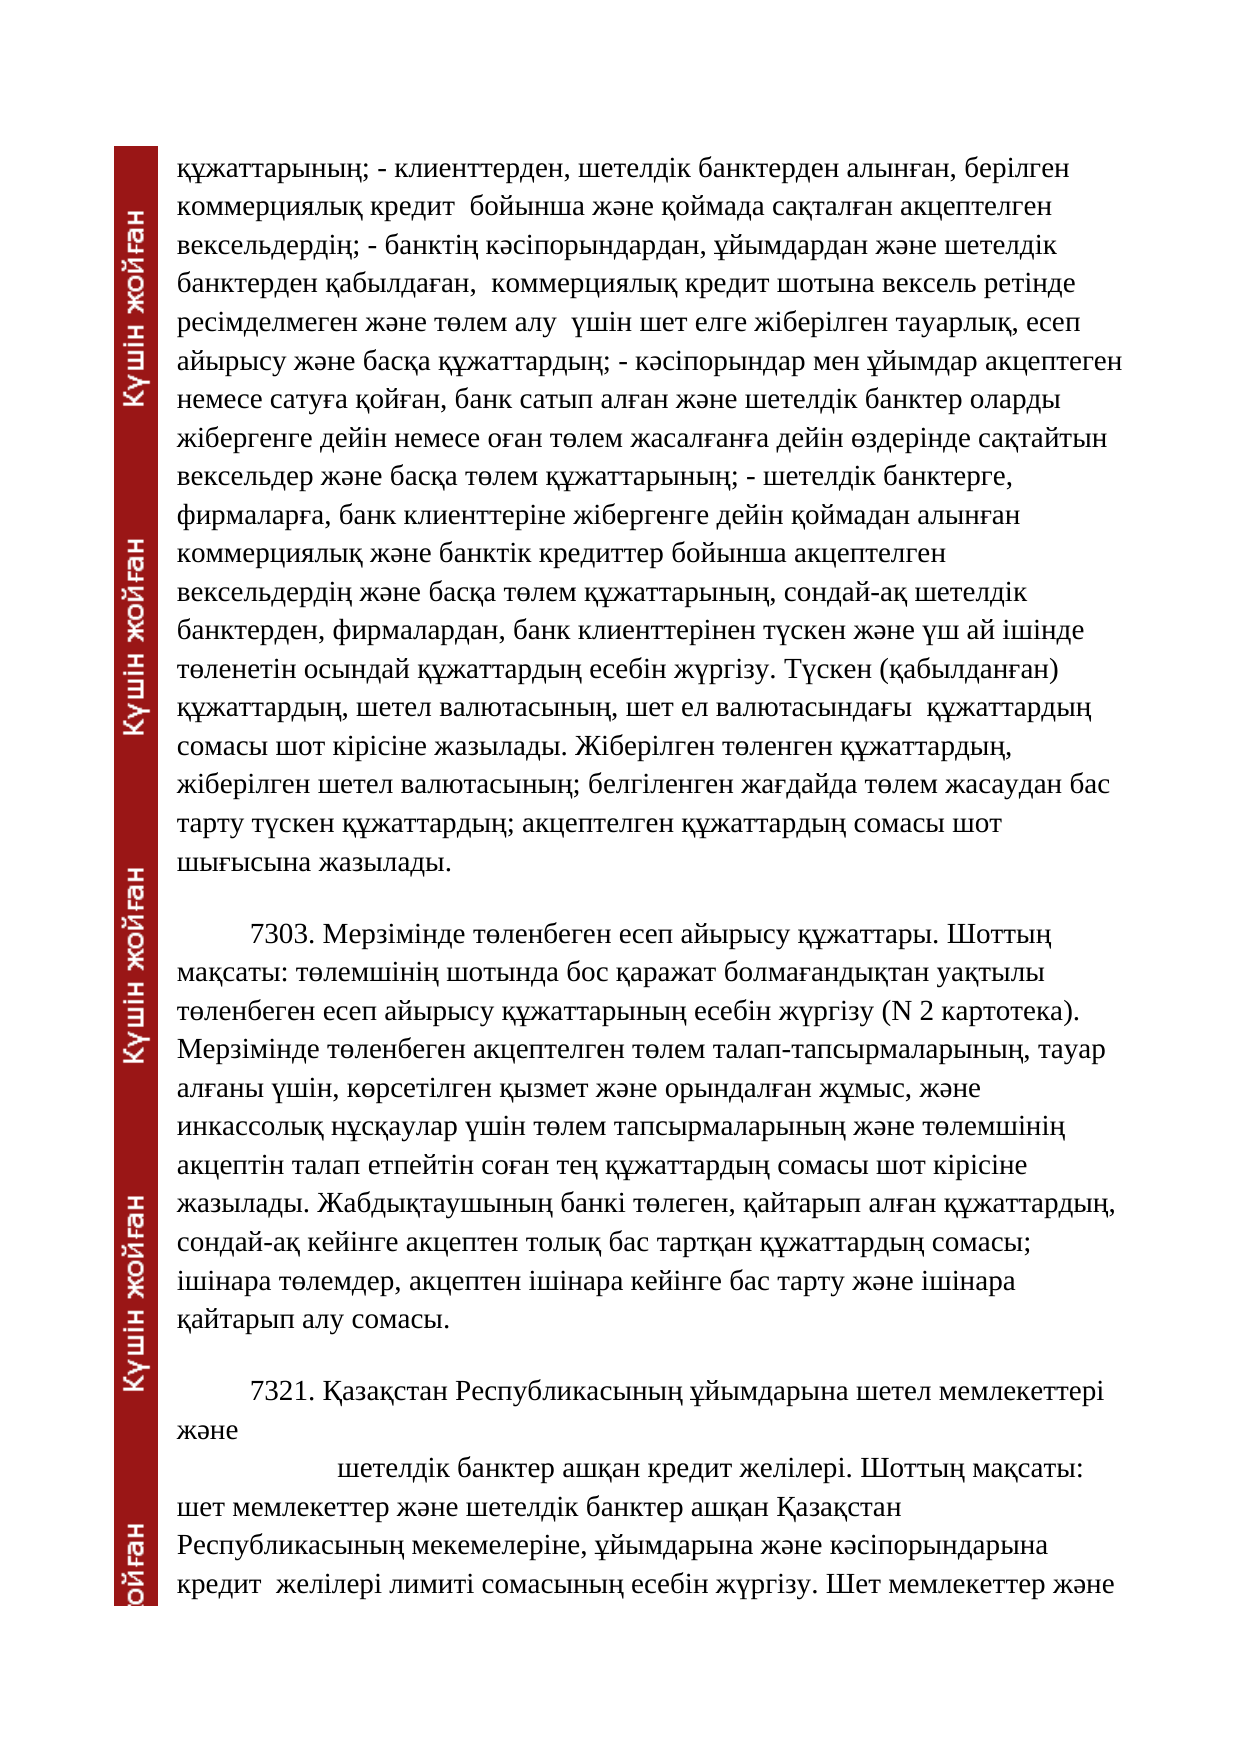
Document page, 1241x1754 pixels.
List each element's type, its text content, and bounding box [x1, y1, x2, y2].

picture [114, 146, 158, 150]
picture [114, 1599, 158, 1606]
